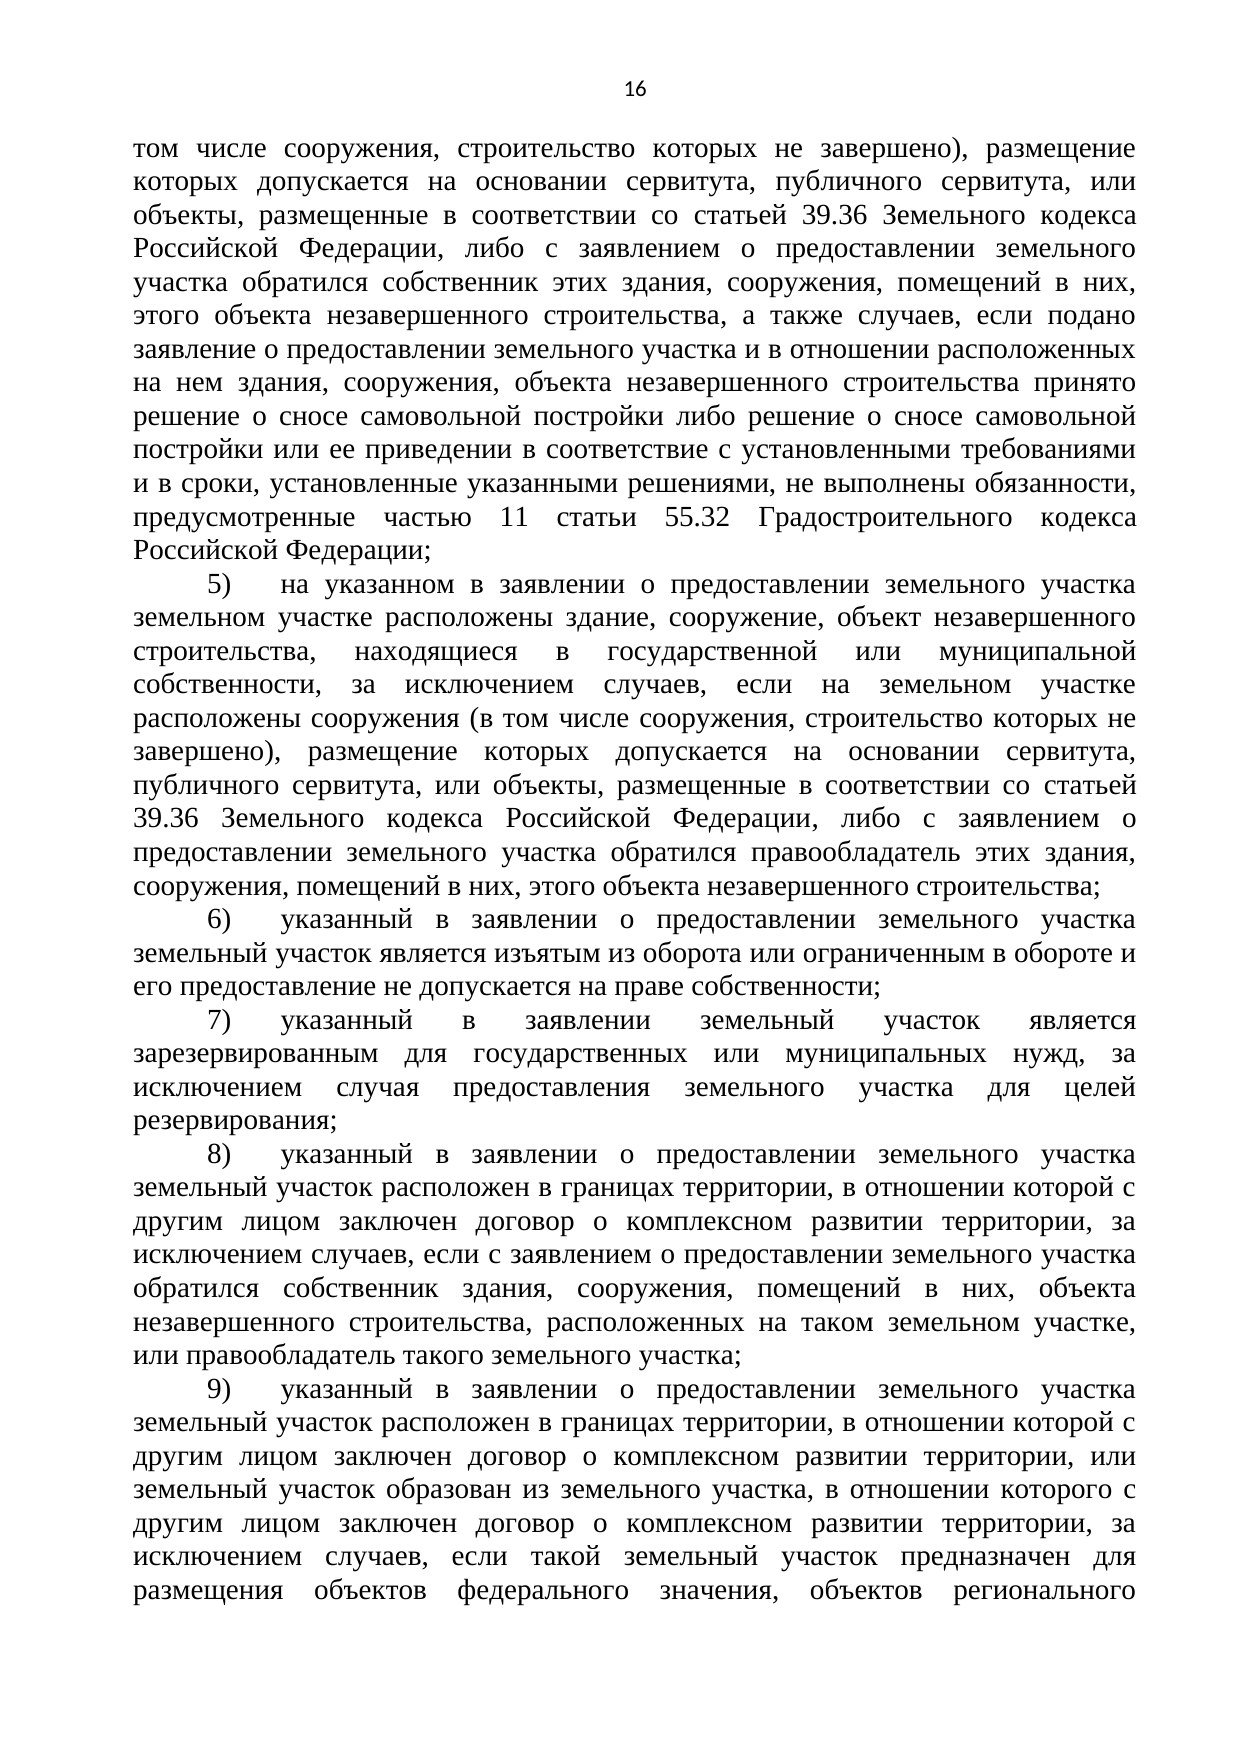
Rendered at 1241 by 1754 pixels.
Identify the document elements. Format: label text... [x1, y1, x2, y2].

list указанный в заявлении земельный участок является зарезервированным для государственных или муниципальных нужд, за исключением случая предоставления земельного участка для целей резервирования; [133, 1002, 1137, 1136]
list указанный в заявлении о предоставлении земельного участка земельный участок является изъятым из оборота или ограниченным в обороте и его предоставление не допускается на праве собственности; [133, 901, 1137, 1002]
list указанный в заявлении о предоставлении земельного участка земельный участок расположен в границах территории, в отношении которой с другим лицом заключен договор о комплексном развитии территории, за исключением случаев, если с заявлением о предоставлении земельного участка обратился собственник здания, сооружения, помещений в них, объекта незавершенного строительства, расположенных на таком земельном участке, или правообладатель такого земельного участка; [133, 1136, 1137, 1371]
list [133, 130, 1137, 566]
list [133, 1371, 1137, 1606]
list на указанном в заявлении о предоставлении земельного участка земельном участке расположены здание, сооружение, объект незавершенного строительства, находящиеся в государственной или муниципальной собственности, за исключением случаев, если на земельном участке расположены сооружения (в том числе сооружения, строительство которых не завершено), размещение которых допускается на основании сервитута, публичного сервитута, или объекты, размещенные в соответствии со статьей 39.36 Земельного кодекса Российской Федерации, либо с заявлением о предоставлении земельного участка обратился правообладатель этих здания, сооружения, помещений в них, этого объекта незавершенного строительства; [133, 566, 1137, 901]
